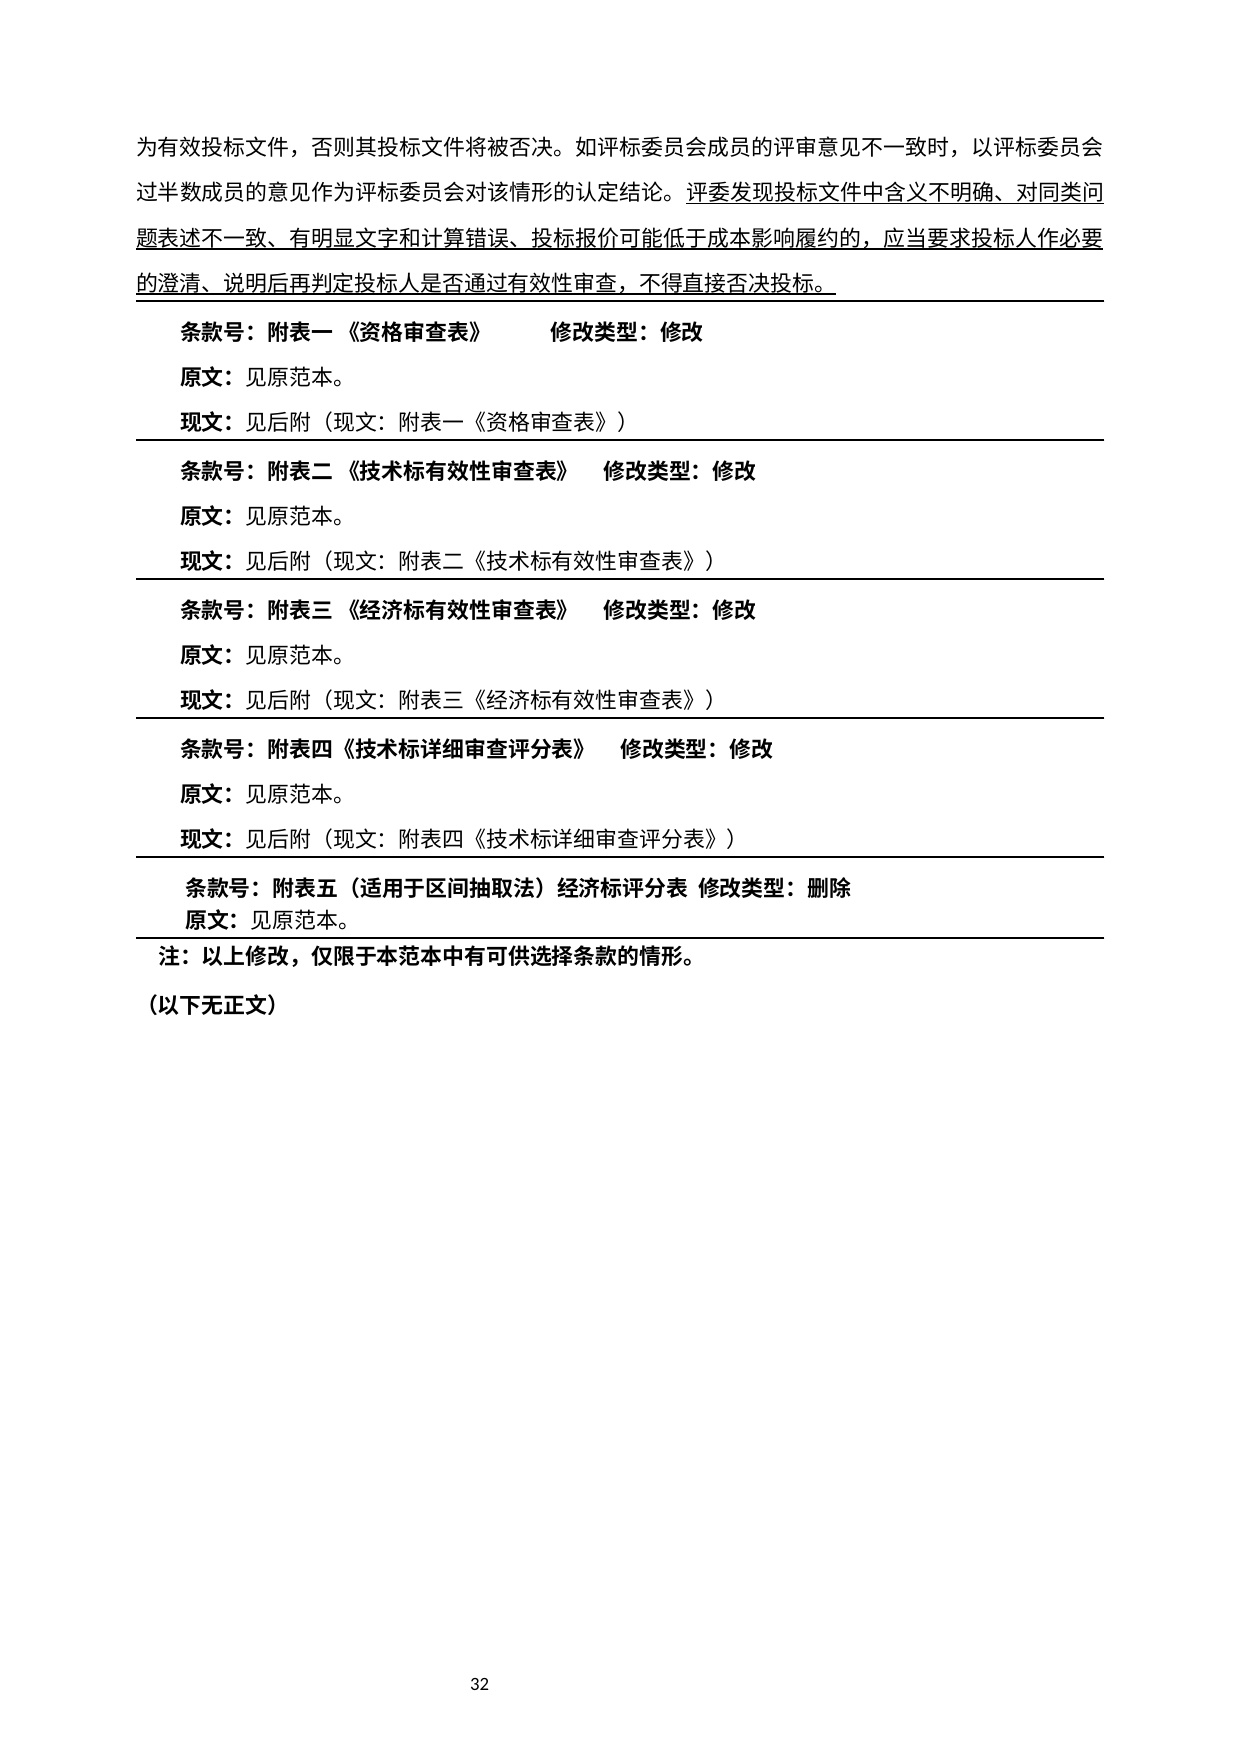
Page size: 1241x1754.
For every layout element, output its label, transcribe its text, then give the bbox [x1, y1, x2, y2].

text 注：以上修改，仅限于本范本中有可供选择条款的情形。 [136, 939, 1104, 971]
text 现文：见后附（现文：附表一《资格审查表》） [136, 405, 1104, 439]
text 现文：见后附（现文：附表四《技术标详细审查评分表》） [136, 822, 1104, 856]
text 原文：见原范本。 [136, 776, 1104, 809]
text 条款号：附表一 《资格审查表》 修改类型：修改 [136, 314, 1104, 347]
text 条款号：附表二 《技术标有效性审查表》 修改类型：修改 [136, 453, 1104, 486]
text 条款号：附表五（适用于区间抽取法）经济标评分表 修改类型：删除 [136, 870, 1104, 903]
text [136, 129, 1104, 300]
text 现文：见后附（现文：附表三《经济标有效性审查表》） [136, 683, 1104, 717]
text 原文：见原范本。 [136, 359, 1104, 392]
text 条款号：附表三 《经济标有效性审查表》 修改类型：修改 [136, 592, 1104, 625]
text （以下无正文） [136, 987, 1104, 1020]
text 原文：见原范本。 [136, 498, 1104, 531]
text 原文：见原范本。 [136, 637, 1104, 670]
text 条款号：附表四《技术标详细审查评分表》 修改类型：修改 [136, 731, 1104, 764]
text 原文：见原范本。 [136, 903, 1104, 937]
text 现文：见后附（现文：附表二《技术标有效性审查表》） [136, 544, 1104, 578]
